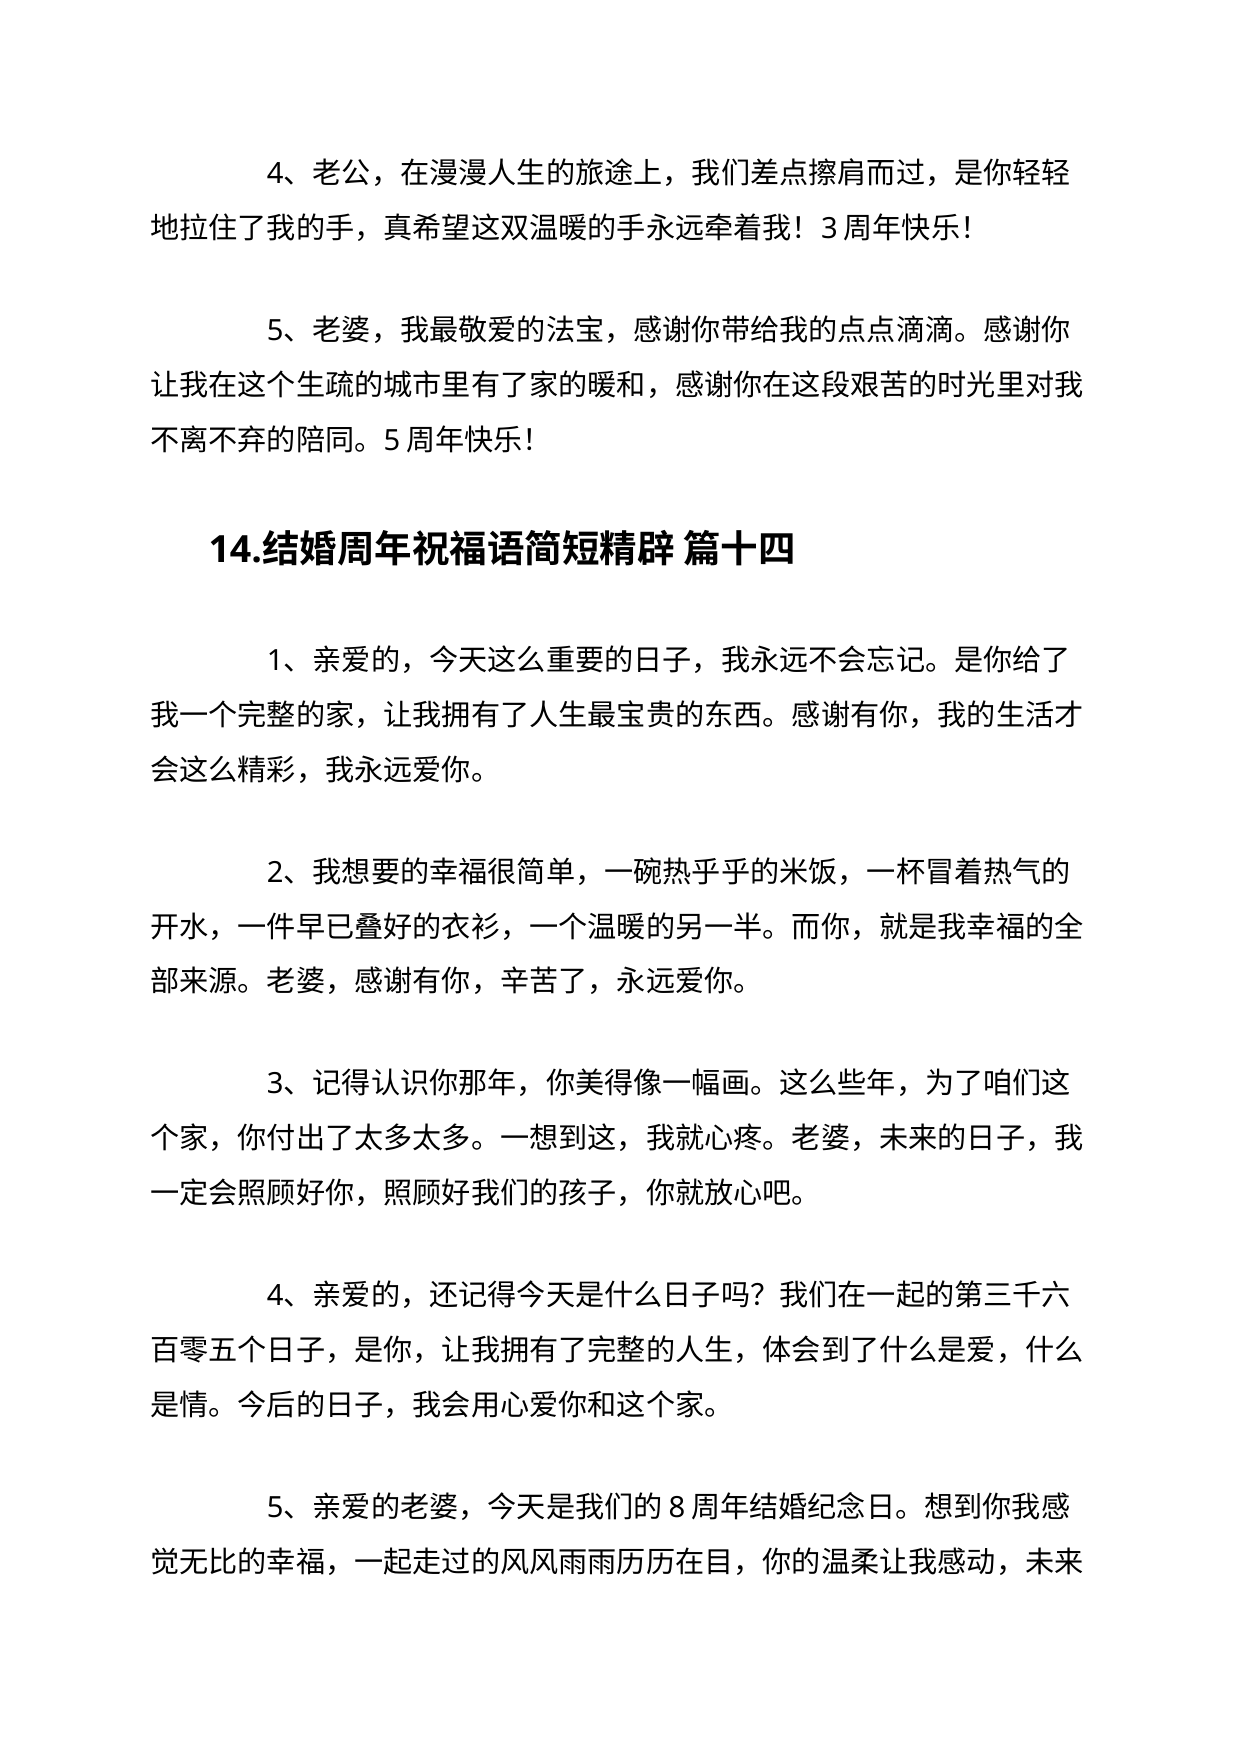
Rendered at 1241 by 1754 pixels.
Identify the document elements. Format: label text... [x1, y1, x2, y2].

text 4、老公，在漫漫人生的旅途上，我们差点擦肩而过，是你轻轻地拉住了我的手，真希望这双温暖的手永远牵着我！3周年快乐！ [150, 150, 1090, 247]
text 3、记得认识你那年，你美得像一幅画。这么些年，为了咱们这个家，你付出了太多太多。一想到这，我就心疼。老婆，未来的日子，我一定会照顾好你，照顾好我们的孩子，你就放心吧。 [150, 1060, 1090, 1212]
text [150, 1483, 1090, 1580]
text 5、老婆，我最敬爱的法宝，感谢你带给我的点点滴滴。感谢你让我在这个生疏的城市里有了家的暖和，感谢你在这段艰苦的时光里对我不离不弃的陪同。5周年快乐！ [150, 307, 1090, 459]
text 4、亲爱的，还记得今天是什么日子吗？我们在一起的第三千六百零五个日子，是你，让我拥有了完整的人生，体会到了什么是爱，什么是情。今后的日子，我会用心爱你和这个家。 [150, 1271, 1090, 1424]
text 2、我想要的幸福很简单，一碗热乎乎的米饭，一杯冒着热气的开水，一件早已叠好的衣衫，一个温暖的另一半。而你，就是我幸福的全部来源。老婆，感谢有你，辛苦了，永远爱你。 [150, 848, 1090, 1000]
text 1、亲爱的，今天这么重要的日子，我永远不会忘记。是你给了我一个完整的家，让我拥有了人生最宝贵的东西。感谢有你，我的生活才会这么精彩，我永远爱你。 [150, 636, 1090, 789]
text 14.结婚周年祝福语简短精辟 篇十四 [150, 519, 1090, 573]
